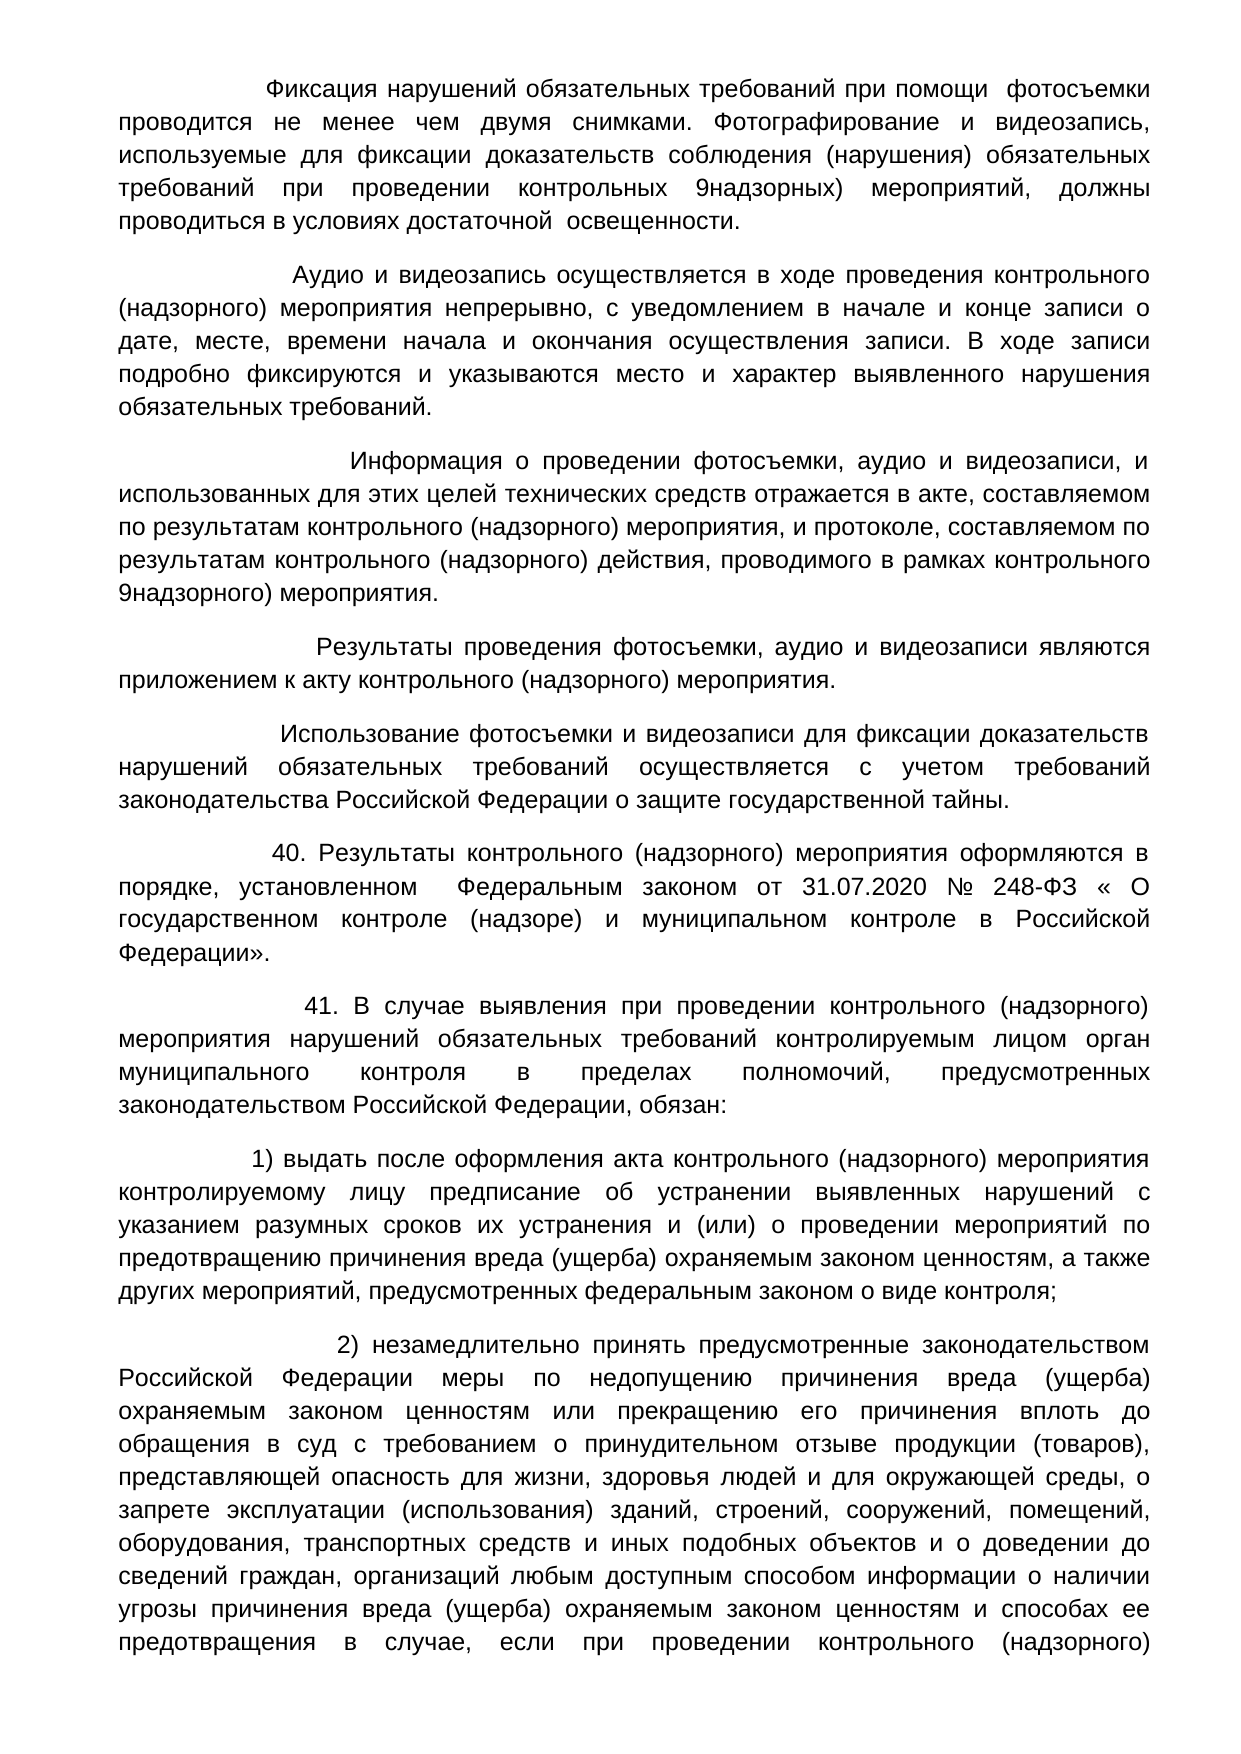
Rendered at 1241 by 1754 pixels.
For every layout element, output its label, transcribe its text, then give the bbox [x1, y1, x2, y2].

text 1) выдать после оформления акта контрольного (надзорного) мероприятия контролируемому лицу предписание об устранении выявленных нарушений с указанием разумных сроков их устранения и (или) о проведении мероприятий по предотвращению причинения вреда (ущерба) охраняемым законом ценностям, а также других мероприятий, предусмотренных федеральным законом о виде контроля; [118, 1144, 1152, 1305]
text Результаты проведения фотосъемки, аудио и видеозаписи являются приложением к акту контрольного (надзорного) мероприятия. [118, 632, 1152, 693]
text Фиксация нарушений обязательных требований при помощи фотосъемки проводится не менее чем двумя снимками. Фотографирование и видеозапись, используемые для фиксации доказательств соблюдения (нарушения) обязательных требований при проведении контрольных 9надзорных) мероприятий, должны проводиться в условиях достаточной освещенности. [118, 74, 1152, 235]
text 41. В случае выявления при проведении контрольного (надзорного) мероприятия нарушений обязательных требований контролируемым лицом орган муниципального контроля в пределах полномочий, предусмотренных законодательством Российской Федерации, обязан: [118, 991, 1152, 1119]
text Использование фотосъемки и видеозаписи для фиксации доказательств нарушений обязательных требований осуществляется с учетом требований законодательства Российской Федерации о защите государственной тайны. [118, 718, 1152, 813]
text Аудио и видеозапись осуществляется в ходе проведения контрольного (надзорного) мероприятия непрерывно, с уведомлением в начале и конце записи о дате, месте, времени начала и окончания осуществления записи. В ходе записи подробно фиксируются и указываются место и характер выявленного нарушения обязательных требований. [118, 260, 1152, 421]
text Информация о проведении фотосъемки, аудио и видеозаписи, и использованных для этих целей технических средств отражается в акте, составляемом по результатам контрольного (надзорного) мероприятия, и протоколе, составляемом по результатам контрольного (надзорного) действия, проводимого в рамках контрольного 9надзорного) мероприятия. [118, 446, 1152, 607]
text 40. Результаты контрольного (надзорного) мероприятия оформляются в порядке, установленном Федеральным законом от 31.07.2020 № 248-ФЗ « О государственном контроле (надзоре) и муниципальном контроле в Российской Федерации». [118, 838, 1152, 966]
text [118, 1330, 1152, 1656]
